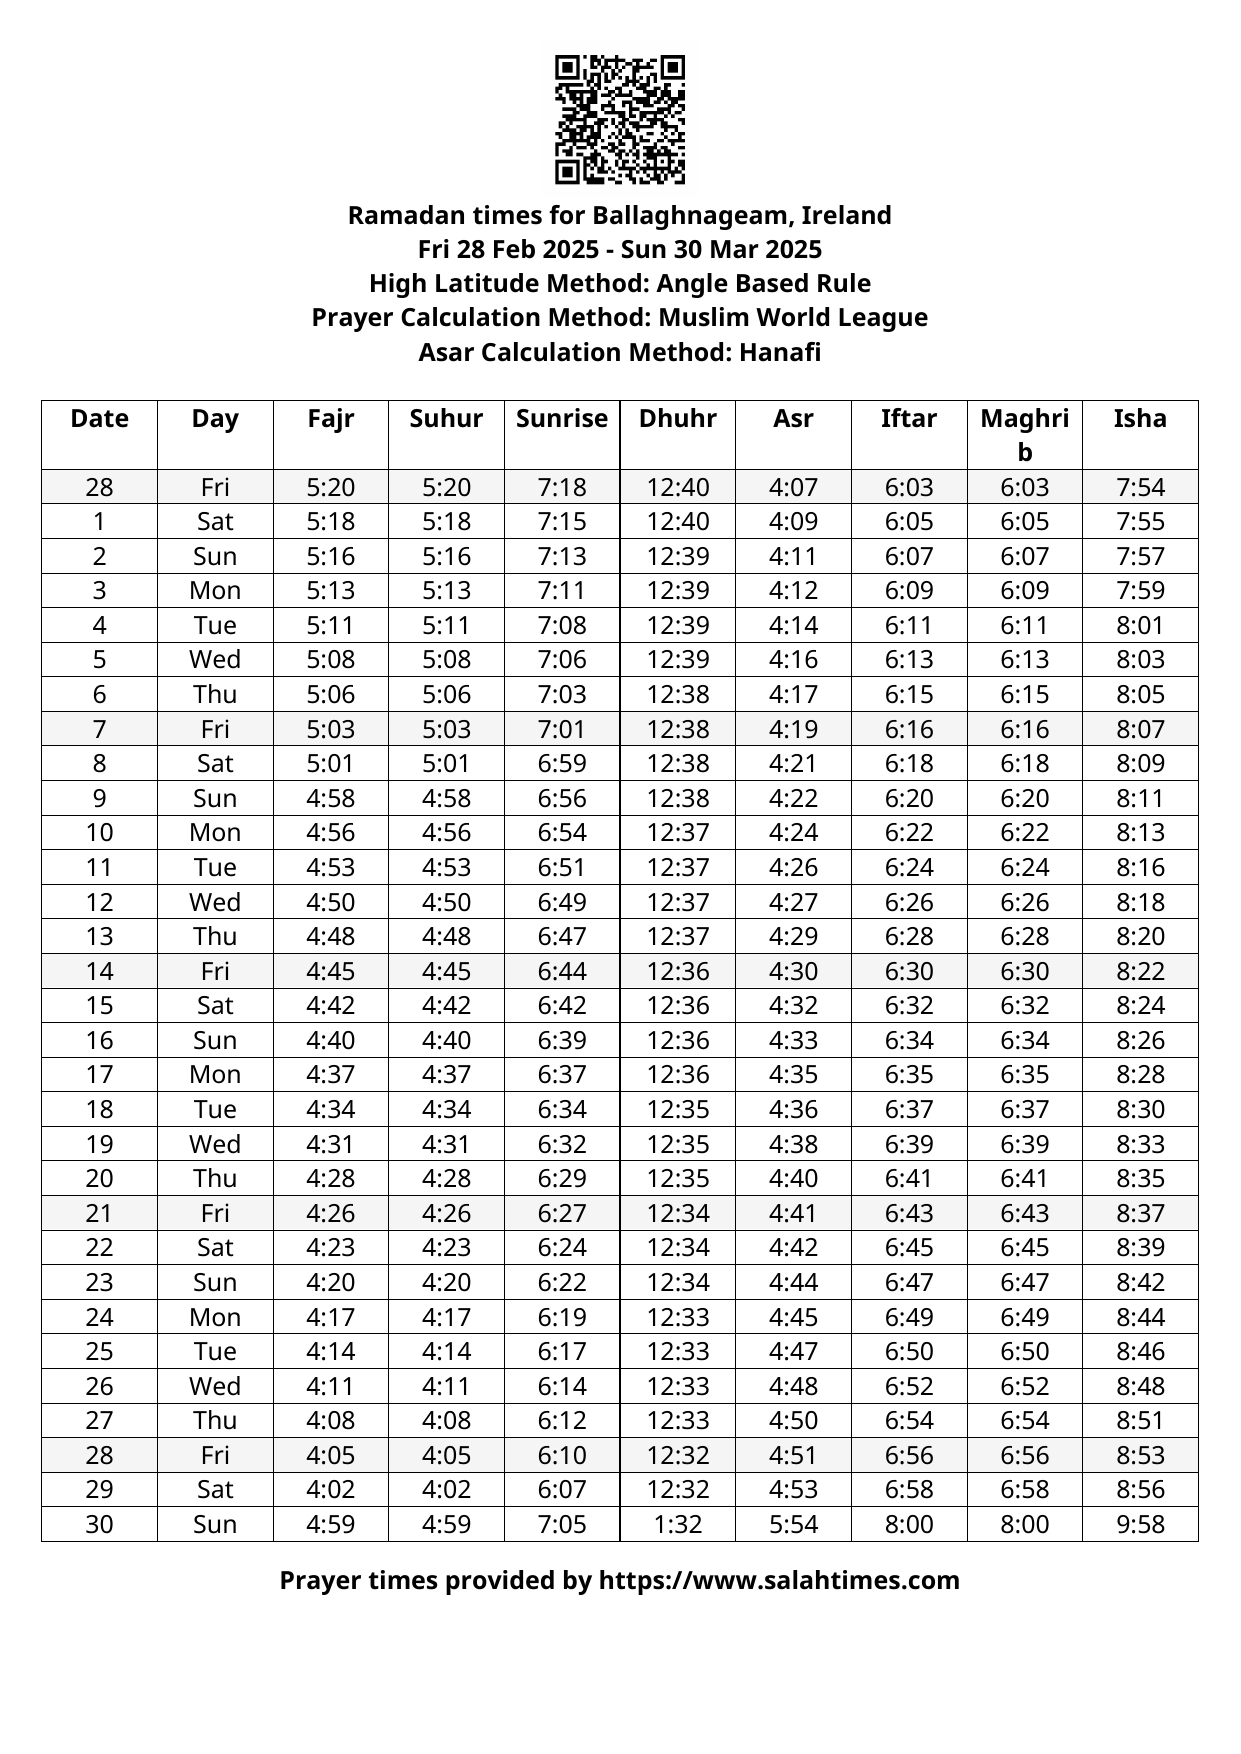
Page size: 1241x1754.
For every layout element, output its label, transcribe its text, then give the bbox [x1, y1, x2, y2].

table_cell 6:28 [852, 919, 967, 953]
table_cell 6:34 [968, 1023, 1082, 1057]
table_cell 6:32 [968, 989, 1082, 1022]
table_cell 4:42 [389, 989, 504, 1022]
table_cell 4:42 [736, 1231, 851, 1264]
table_cell 8:07 [1083, 712, 1198, 745]
table_cell 12:32 [621, 1473, 735, 1506]
text Ramadan times for Ballaghnageam, Ireland [42, 198, 1198, 232]
table_cell 4:37 [274, 1058, 388, 1091]
table_cell 14 [42, 954, 157, 987]
table_cell 4:12 [736, 574, 851, 607]
table_cell 4:41 [736, 1196, 851, 1229]
table_cell 9 [42, 781, 157, 814]
table_cell 6:27 [505, 1196, 619, 1229]
table_cell 4:29 [736, 919, 851, 953]
table_cell 12:34 [621, 1265, 735, 1299]
table_cell 6:32 [852, 989, 967, 1022]
table_cell 8:01 [1083, 608, 1198, 642]
table_cell 6:41 [852, 1161, 967, 1195]
table_cell 30 [42, 1507, 157, 1541]
table_cell 6:26 [968, 885, 1082, 918]
table_cell 5:20 [389, 470, 504, 503]
table_cell 12:33 [621, 1300, 735, 1333]
table_cell 6:11 [852, 608, 967, 642]
table_cell 6:43 [968, 1196, 1082, 1229]
table_header Dhuhr [621, 401, 735, 469]
table_header Iftar [852, 401, 967, 469]
table_cell 4:20 [389, 1265, 504, 1299]
table_cell 6:22 [852, 816, 967, 849]
table_cell 4:40 [736, 1161, 851, 1195]
table_cell 5:08 [389, 643, 504, 676]
table_cell 7:05 [505, 1507, 619, 1541]
table_cell Mon [158, 574, 273, 607]
table_cell 6:24 [505, 1231, 619, 1264]
table_cell Mon [158, 1058, 273, 1091]
table_cell Tue [158, 1334, 273, 1368]
table_cell 6:18 [852, 746, 967, 780]
table_cell 8:42 [1083, 1265, 1198, 1299]
table_cell 4:58 [389, 781, 504, 814]
table_cell 4:31 [389, 1127, 504, 1160]
table_cell Sat [158, 1231, 273, 1264]
table_cell 1:32 [621, 1507, 735, 1541]
table_cell 12:39 [621, 643, 735, 676]
table_cell 6:17 [505, 1334, 619, 1368]
table_cell 4:35 [736, 1058, 851, 1091]
table_cell 5:18 [274, 504, 388, 538]
table_cell 8:24 [1083, 989, 1198, 1022]
table_cell 19 [42, 1127, 157, 1160]
table_cell 28 [42, 470, 157, 503]
table_cell 8:20 [1083, 919, 1198, 953]
table_cell 12:34 [621, 1231, 735, 1264]
table_cell 4:24 [736, 816, 851, 849]
table_cell 4:59 [389, 1507, 504, 1541]
table_cell 5:01 [274, 746, 388, 780]
table_cell Mon [158, 1300, 273, 1333]
table_cell 8:51 [1083, 1404, 1198, 1437]
table_cell 8:48 [1083, 1369, 1198, 1402]
table_cell 5:16 [274, 539, 388, 572]
table_cell 4 [42, 608, 157, 642]
table_cell 29 [42, 1473, 157, 1506]
table_header Sunrise [505, 401, 619, 469]
table_cell 7:15 [505, 504, 619, 538]
table_cell 6:28 [968, 919, 1082, 953]
table_cell 6:52 [968, 1369, 1082, 1402]
table_cell 10 [42, 816, 157, 849]
table_cell 6:39 [852, 1127, 967, 1160]
table_cell Fri [158, 1196, 273, 1229]
table_cell 5:08 [274, 643, 388, 676]
table_cell 4:17 [736, 677, 851, 711]
table_cell 4:38 [736, 1127, 851, 1160]
table_cell Tue [158, 608, 273, 642]
table_cell 25 [42, 1334, 157, 1368]
table_cell 5:11 [274, 608, 388, 642]
table_cell 6:34 [852, 1023, 967, 1057]
table_cell 16 [42, 1023, 157, 1057]
table_cell 6:07 [852, 539, 967, 572]
text Prayer Calculation Method: Muslim World League [42, 300, 1198, 334]
table_cell 6:20 [852, 781, 967, 814]
table_cell 6:54 [968, 1404, 1082, 1437]
table_cell 6:50 [852, 1334, 967, 1368]
table_cell 7:08 [505, 608, 619, 642]
table_cell 6:07 [505, 1473, 619, 1506]
table_cell 6:26 [852, 885, 967, 918]
table_cell 17 [42, 1058, 157, 1091]
text Fri 28 Feb 2025 - Sun 30 Mar 2025 [42, 232, 1198, 266]
table_cell 6:54 [852, 1404, 967, 1437]
table_cell 6:49 [852, 1300, 967, 1333]
table_cell 24 [42, 1300, 157, 1333]
table_cell 12:36 [621, 1023, 735, 1057]
table_cell 8:16 [1083, 850, 1198, 884]
table_cell 4:16 [736, 643, 851, 676]
table_cell 4:32 [736, 989, 851, 1022]
table_cell 4:37 [389, 1058, 504, 1091]
table_cell 12:38 [621, 677, 735, 711]
table_cell 4:17 [389, 1300, 504, 1333]
table_cell 4:48 [274, 919, 388, 953]
table_cell 6:11 [968, 608, 1082, 642]
table_cell 4:34 [389, 1092, 504, 1126]
table_cell 6:47 [852, 1265, 967, 1299]
table_cell 12:39 [621, 608, 735, 642]
table_cell 6:29 [505, 1161, 619, 1195]
table_cell 20 [42, 1161, 157, 1195]
table_cell 6:05 [968, 504, 1082, 538]
table_cell 28 [42, 1438, 157, 1472]
table_cell 5:01 [389, 746, 504, 780]
table_cell 4:09 [736, 504, 851, 538]
table_cell Sat [158, 1473, 273, 1506]
table_cell Thu [158, 677, 273, 711]
table_cell 5:13 [274, 574, 388, 607]
table_cell Wed [158, 885, 273, 918]
table_cell 2 [42, 539, 157, 572]
table_cell 6:37 [968, 1092, 1082, 1126]
table_cell 4:45 [274, 954, 388, 987]
table_cell 4:26 [736, 850, 851, 884]
table_cell Wed [158, 1127, 273, 1160]
table_cell 12:32 [621, 1438, 735, 1472]
table_cell 4:53 [389, 850, 504, 884]
text High Latitude Method: Angle Based Rule [42, 266, 1198, 300]
table_cell 12:35 [621, 1092, 735, 1126]
table_cell 7:59 [1083, 574, 1198, 607]
table_cell 4:02 [389, 1473, 504, 1506]
table_cell 5:16 [389, 539, 504, 572]
table_cell 4:23 [389, 1231, 504, 1264]
table_cell 4:28 [274, 1161, 388, 1195]
table_cell Tue [158, 850, 273, 884]
table_cell 6:10 [505, 1438, 619, 1472]
table_cell 12:39 [621, 539, 735, 572]
table_cell 7 [42, 712, 157, 745]
table_cell 4:48 [736, 1369, 851, 1402]
table_cell 6:15 [968, 677, 1082, 711]
table_cell 6:03 [968, 470, 1082, 503]
table_cell 5:06 [389, 677, 504, 711]
table_cell 4:50 [389, 885, 504, 918]
table_cell 7:18 [505, 470, 619, 503]
table_cell 4:26 [274, 1196, 388, 1229]
table_cell 7:11 [505, 574, 619, 607]
table_cell 4:50 [274, 885, 388, 918]
table_cell 6:37 [852, 1092, 967, 1126]
table_cell 8:11 [1083, 781, 1198, 814]
table_cell Fri [158, 1438, 273, 1472]
table_cell 5:54 [736, 1507, 851, 1541]
table_cell 8:30 [1083, 1092, 1198, 1126]
table_cell 6:54 [505, 816, 619, 849]
table_cell 8:22 [1083, 954, 1198, 987]
table_cell 12:36 [621, 1058, 735, 1091]
table_cell 8:13 [1083, 816, 1198, 849]
table_cell Sat [158, 989, 273, 1022]
table_cell 7:13 [505, 539, 619, 572]
table_cell 6:58 [852, 1473, 967, 1506]
table_cell 4:48 [389, 919, 504, 953]
table_cell 6:03 [852, 470, 967, 503]
table_cell 6:47 [505, 919, 619, 953]
table_cell 4:27 [736, 885, 851, 918]
table_cell 6:14 [505, 1369, 619, 1402]
table_cell 4:19 [736, 712, 851, 745]
table_header Suhur [389, 401, 504, 469]
table_cell 11 [42, 850, 157, 884]
text Asar Calculation Method: Hanafi [42, 334, 1198, 368]
table_cell 5:11 [389, 608, 504, 642]
table_cell 6:47 [968, 1265, 1082, 1299]
table_cell 4:11 [274, 1369, 388, 1402]
table_cell 23 [42, 1265, 157, 1299]
table_cell 6:35 [968, 1058, 1082, 1091]
table_cell 13 [42, 919, 157, 953]
table_cell 12:33 [621, 1404, 735, 1437]
table_cell 22 [42, 1231, 157, 1264]
table_cell 6:24 [852, 850, 967, 884]
table_cell 5:06 [274, 677, 388, 711]
table_cell 8:18 [1083, 885, 1198, 918]
table_cell 4:28 [389, 1161, 504, 1195]
table_cell Fri [158, 954, 273, 987]
table_cell 6:51 [505, 850, 619, 884]
table_cell 4:08 [389, 1404, 504, 1437]
table_cell Mon [158, 816, 273, 849]
table_cell 6:45 [968, 1231, 1082, 1264]
table_cell 6:24 [968, 850, 1082, 884]
table_cell 6:19 [505, 1300, 619, 1333]
table_cell 6:58 [968, 1473, 1082, 1506]
table_cell 4:17 [274, 1300, 388, 1333]
table_cell 6:56 [852, 1438, 967, 1472]
table_cell 4:50 [736, 1404, 851, 1437]
table_cell 8:03 [1083, 643, 1198, 676]
table_cell 4:56 [274, 816, 388, 849]
table_cell 6:30 [852, 954, 967, 987]
table_cell 12:33 [621, 1369, 735, 1402]
table_cell Wed [158, 643, 273, 676]
table_cell 4:51 [736, 1438, 851, 1472]
table_cell 4:08 [274, 1404, 388, 1437]
picture [542, 41, 699, 198]
table_cell Sun [158, 1265, 273, 1299]
table_cell 8:26 [1083, 1023, 1198, 1057]
table_cell 6:12 [505, 1404, 619, 1437]
table_cell 12:36 [621, 989, 735, 1022]
table_cell 12:37 [621, 816, 735, 849]
table_cell Sat [158, 746, 273, 780]
table_cell 4:40 [389, 1023, 504, 1057]
table_cell 6:09 [852, 574, 967, 607]
table_cell 4:11 [389, 1369, 504, 1402]
table_cell 4:31 [274, 1127, 388, 1160]
table_cell 4:22 [736, 781, 851, 814]
table_cell 8:05 [1083, 677, 1198, 711]
table_cell 12:36 [621, 954, 735, 987]
table_cell 7:55 [1083, 504, 1198, 538]
table_cell 6:56 [505, 781, 619, 814]
table_cell 12:38 [621, 712, 735, 745]
table_cell 12:33 [621, 1334, 735, 1368]
table_cell 6:43 [852, 1196, 967, 1229]
table_cell 6:39 [505, 1023, 619, 1057]
table_cell 6:39 [968, 1127, 1082, 1160]
table_cell Sun [158, 539, 273, 572]
table_header Date [42, 401, 157, 469]
table_cell 6:42 [505, 989, 619, 1022]
table_cell 8:28 [1083, 1058, 1198, 1091]
table_cell 6:09 [968, 574, 1082, 607]
table_cell 4:44 [736, 1265, 851, 1299]
table_header Asr [736, 401, 851, 469]
table_cell 7:01 [505, 712, 619, 745]
table_header Fajr [274, 401, 388, 469]
table_cell Thu [158, 1161, 273, 1195]
table_cell Sun [158, 781, 273, 814]
table_cell 6:45 [852, 1231, 967, 1264]
table_cell 4:53 [274, 850, 388, 884]
table_cell 12:37 [621, 919, 735, 953]
table_cell 4:14 [736, 608, 851, 642]
table_cell 3 [42, 574, 157, 607]
table_cell Sat [158, 504, 273, 538]
table_cell 8:00 [968, 1507, 1082, 1541]
table_cell 12:37 [621, 885, 735, 918]
table_cell 7:54 [1083, 470, 1198, 503]
table_cell 6:56 [968, 1438, 1082, 1472]
table_cell 4:14 [389, 1334, 504, 1368]
table_cell 4:14 [274, 1334, 388, 1368]
table_cell 6:18 [968, 746, 1082, 780]
table_cell 6:50 [968, 1334, 1082, 1368]
text Prayer times provided by https://www.salahtimes.com [42, 1563, 1198, 1597]
table_cell 12:34 [621, 1196, 735, 1229]
table_header Day [158, 401, 273, 469]
table_cell 12:39 [621, 574, 735, 607]
table_cell 8:33 [1083, 1127, 1198, 1160]
table_cell 8:00 [852, 1507, 967, 1541]
table_cell 1 [42, 504, 157, 538]
table_cell 4:34 [274, 1092, 388, 1126]
table_cell 4:58 [274, 781, 388, 814]
table_cell 4:30 [736, 954, 851, 987]
table_cell 5:20 [274, 470, 388, 503]
table_cell 6:22 [505, 1265, 619, 1299]
table_cell 6:05 [852, 504, 967, 538]
table_header Isha [1083, 401, 1198, 469]
table_cell 6:16 [968, 712, 1082, 745]
table_cell 4:07 [736, 470, 851, 503]
table_cell Thu [158, 1404, 273, 1437]
table_cell 8:53 [1083, 1438, 1198, 1472]
table_cell Fri [158, 712, 273, 745]
table_cell Tue [158, 1092, 273, 1126]
table_cell 12:40 [621, 504, 735, 538]
table_cell 12:37 [621, 850, 735, 884]
table_cell 6:13 [968, 643, 1082, 676]
table_cell 12:35 [621, 1161, 735, 1195]
table_cell 4:40 [274, 1023, 388, 1057]
table_cell 6:37 [505, 1058, 619, 1091]
table_cell 5 [42, 643, 157, 676]
table_cell 4:47 [736, 1334, 851, 1368]
table_cell 4:20 [274, 1265, 388, 1299]
table_cell 8:37 [1083, 1196, 1198, 1229]
table_cell 6:22 [968, 816, 1082, 849]
table_cell 6:20 [968, 781, 1082, 814]
table_cell 27 [42, 1404, 157, 1437]
table_cell 21 [42, 1196, 157, 1229]
table_cell 7:03 [505, 677, 619, 711]
table_cell 4:21 [736, 746, 851, 780]
table_cell 6:32 [505, 1127, 619, 1160]
table_cell 8:56 [1083, 1473, 1198, 1506]
table_cell 6:59 [505, 746, 619, 780]
table_cell 6:52 [852, 1369, 967, 1402]
table_cell 4:23 [274, 1231, 388, 1264]
table_cell 5:13 [389, 574, 504, 607]
table_cell Sun [158, 1507, 273, 1541]
table_cell Wed [158, 1369, 273, 1402]
table_cell 5:03 [389, 712, 504, 745]
table_cell Thu [158, 919, 273, 953]
table_cell 4:45 [736, 1300, 851, 1333]
table_cell 6:41 [968, 1161, 1082, 1195]
table_cell 18 [42, 1092, 157, 1126]
table_cell 12:40 [621, 470, 735, 503]
table_cell 6:16 [852, 712, 967, 745]
table_cell 4:59 [274, 1507, 388, 1541]
table_cell 4:56 [389, 816, 504, 849]
table_cell 6:13 [852, 643, 967, 676]
table_cell 12:38 [621, 746, 735, 780]
table_cell 8:46 [1083, 1334, 1198, 1368]
table_cell 5:03 [274, 712, 388, 745]
table_cell 26 [42, 1369, 157, 1402]
table_cell 9:58 [1083, 1507, 1198, 1541]
table_cell 7:57 [1083, 539, 1198, 572]
table_cell 4:36 [736, 1092, 851, 1126]
table_cell 6:15 [852, 677, 967, 711]
table_cell 6:49 [968, 1300, 1082, 1333]
table_cell 4:05 [274, 1438, 388, 1472]
table_cell 4:33 [736, 1023, 851, 1057]
table_cell 4:42 [274, 989, 388, 1022]
table_header Maghrib [968, 401, 1082, 469]
table_cell 6:35 [852, 1058, 967, 1091]
table_cell 12:38 [621, 781, 735, 814]
table_cell 12 [42, 885, 157, 918]
table_cell Sun [158, 1023, 273, 1057]
table_cell Fri [158, 470, 273, 503]
table_cell 6:34 [505, 1092, 619, 1126]
table_cell 6 [42, 677, 157, 711]
table_cell 4:11 [736, 539, 851, 572]
table_cell 4:02 [274, 1473, 388, 1506]
table_cell 6:07 [968, 539, 1082, 572]
table_cell 15 [42, 989, 157, 1022]
table_cell 6:30 [968, 954, 1082, 987]
table_cell 8:39 [1083, 1231, 1198, 1264]
table_cell 5:18 [389, 504, 504, 538]
table_cell 8:09 [1083, 746, 1198, 780]
table_cell 4:45 [389, 954, 504, 987]
table_cell 4:26 [389, 1196, 504, 1229]
table_cell 6:44 [505, 954, 619, 987]
table_cell 4:53 [736, 1473, 851, 1506]
table_cell 12:35 [621, 1127, 735, 1160]
table_cell 8 [42, 746, 157, 780]
table_cell 7:06 [505, 643, 619, 676]
table_cell 8:35 [1083, 1161, 1198, 1195]
table_cell 6:49 [505, 885, 619, 918]
table_cell 8:44 [1083, 1300, 1198, 1333]
table_cell 4:05 [389, 1438, 504, 1472]
